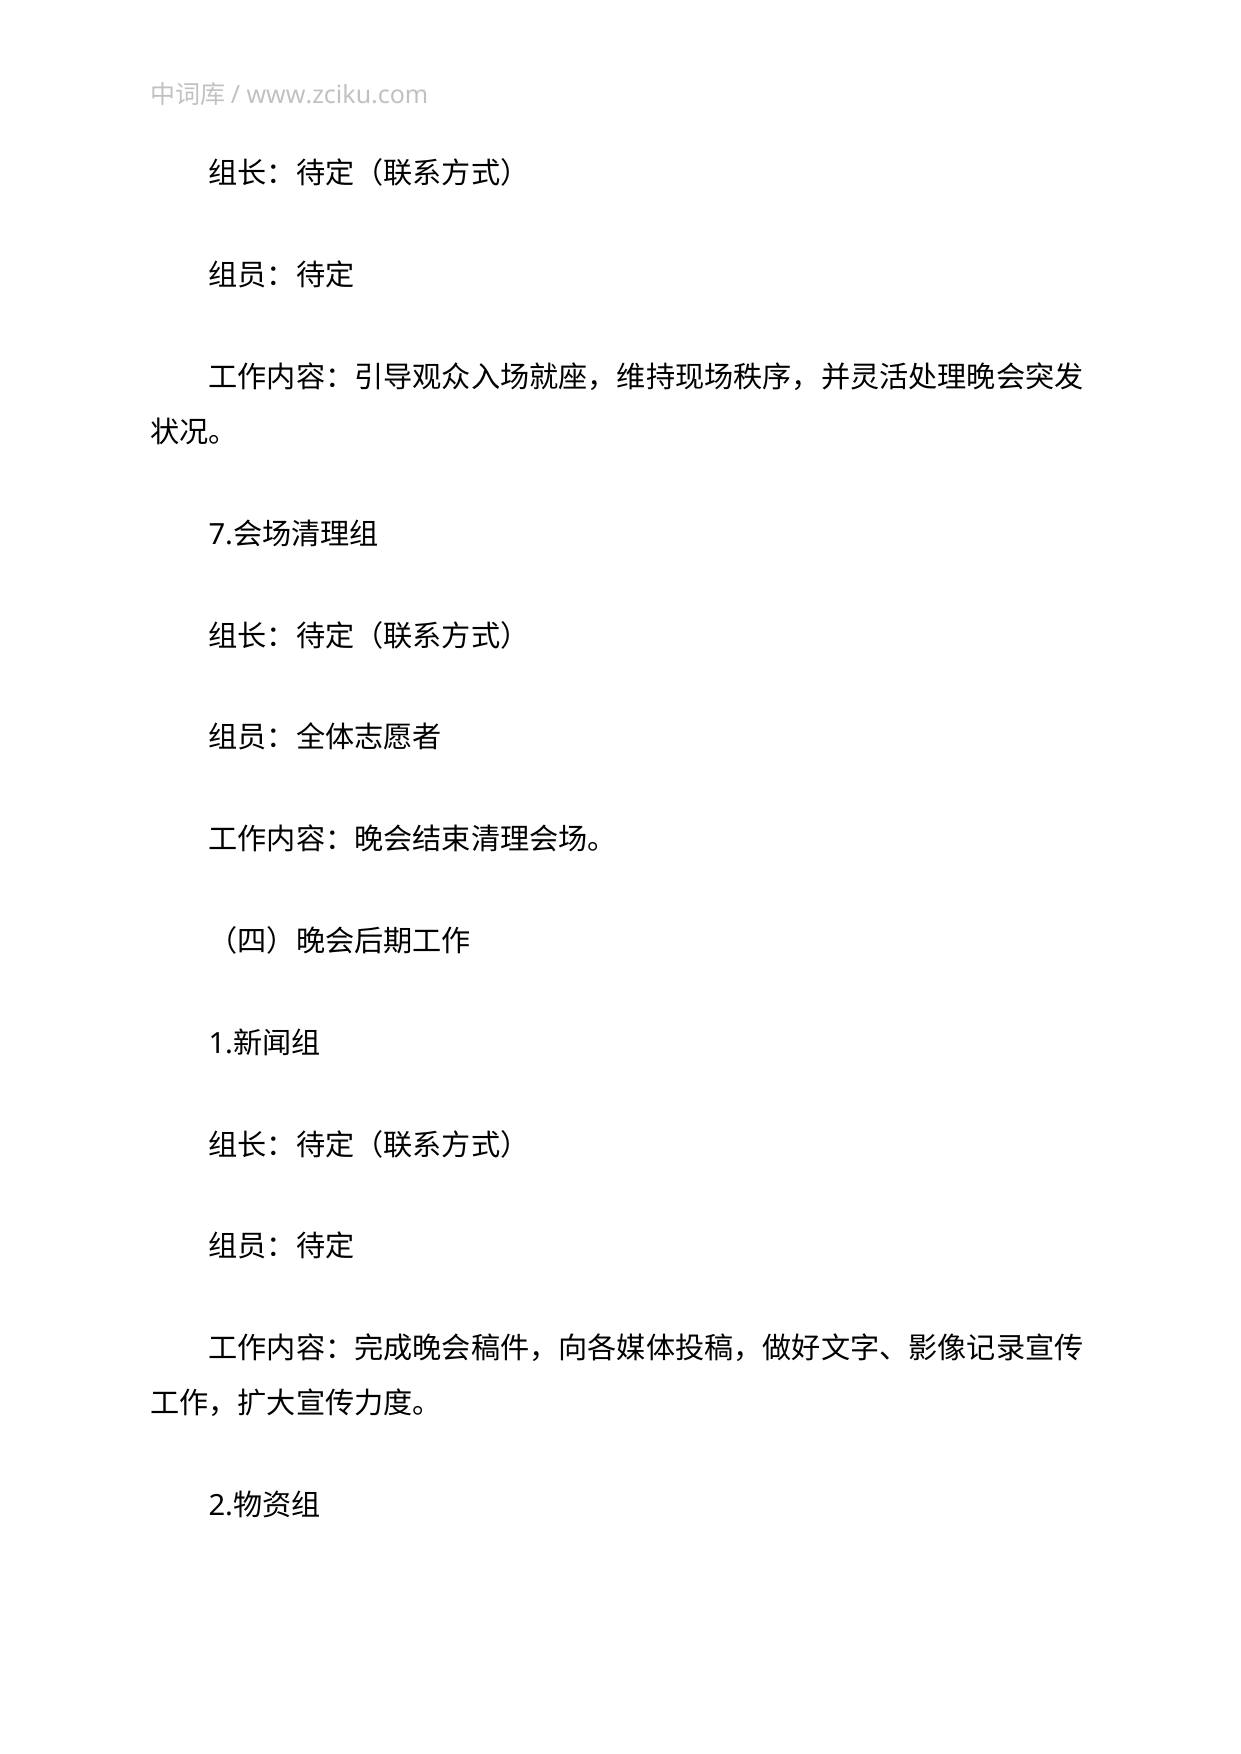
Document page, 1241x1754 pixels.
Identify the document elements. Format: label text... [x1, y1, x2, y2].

text 组长：待定（联系方式） [150, 612, 1090, 654]
text 工作内容：完成晚会稿件，向各媒体投稿，做好文字、影像记录宣传工作，扩大宣传力度。 [150, 1325, 1090, 1422]
text 组长：待定（联系方式） [150, 1121, 1090, 1163]
text 组员：全体志愿者 [150, 714, 1090, 756]
text 组员：待定 [150, 252, 1090, 294]
text 组员：待定 [150, 1223, 1090, 1265]
text 组长：待定（联系方式） [150, 150, 1090, 192]
text 工作内容：晚会结束清理会场。 [150, 816, 1090, 858]
text 工作内容：引导观众入场就座，维持现场秩序，并灵活处理晚会突发状况。 [150, 353, 1090, 451]
text （四）晚会后期工作 [150, 917, 1090, 960]
text 1.新闻组 [150, 1019, 1090, 1062]
text 7.会场清理组 [150, 510, 1090, 553]
text 2.物资组 [150, 1481, 1090, 1524]
